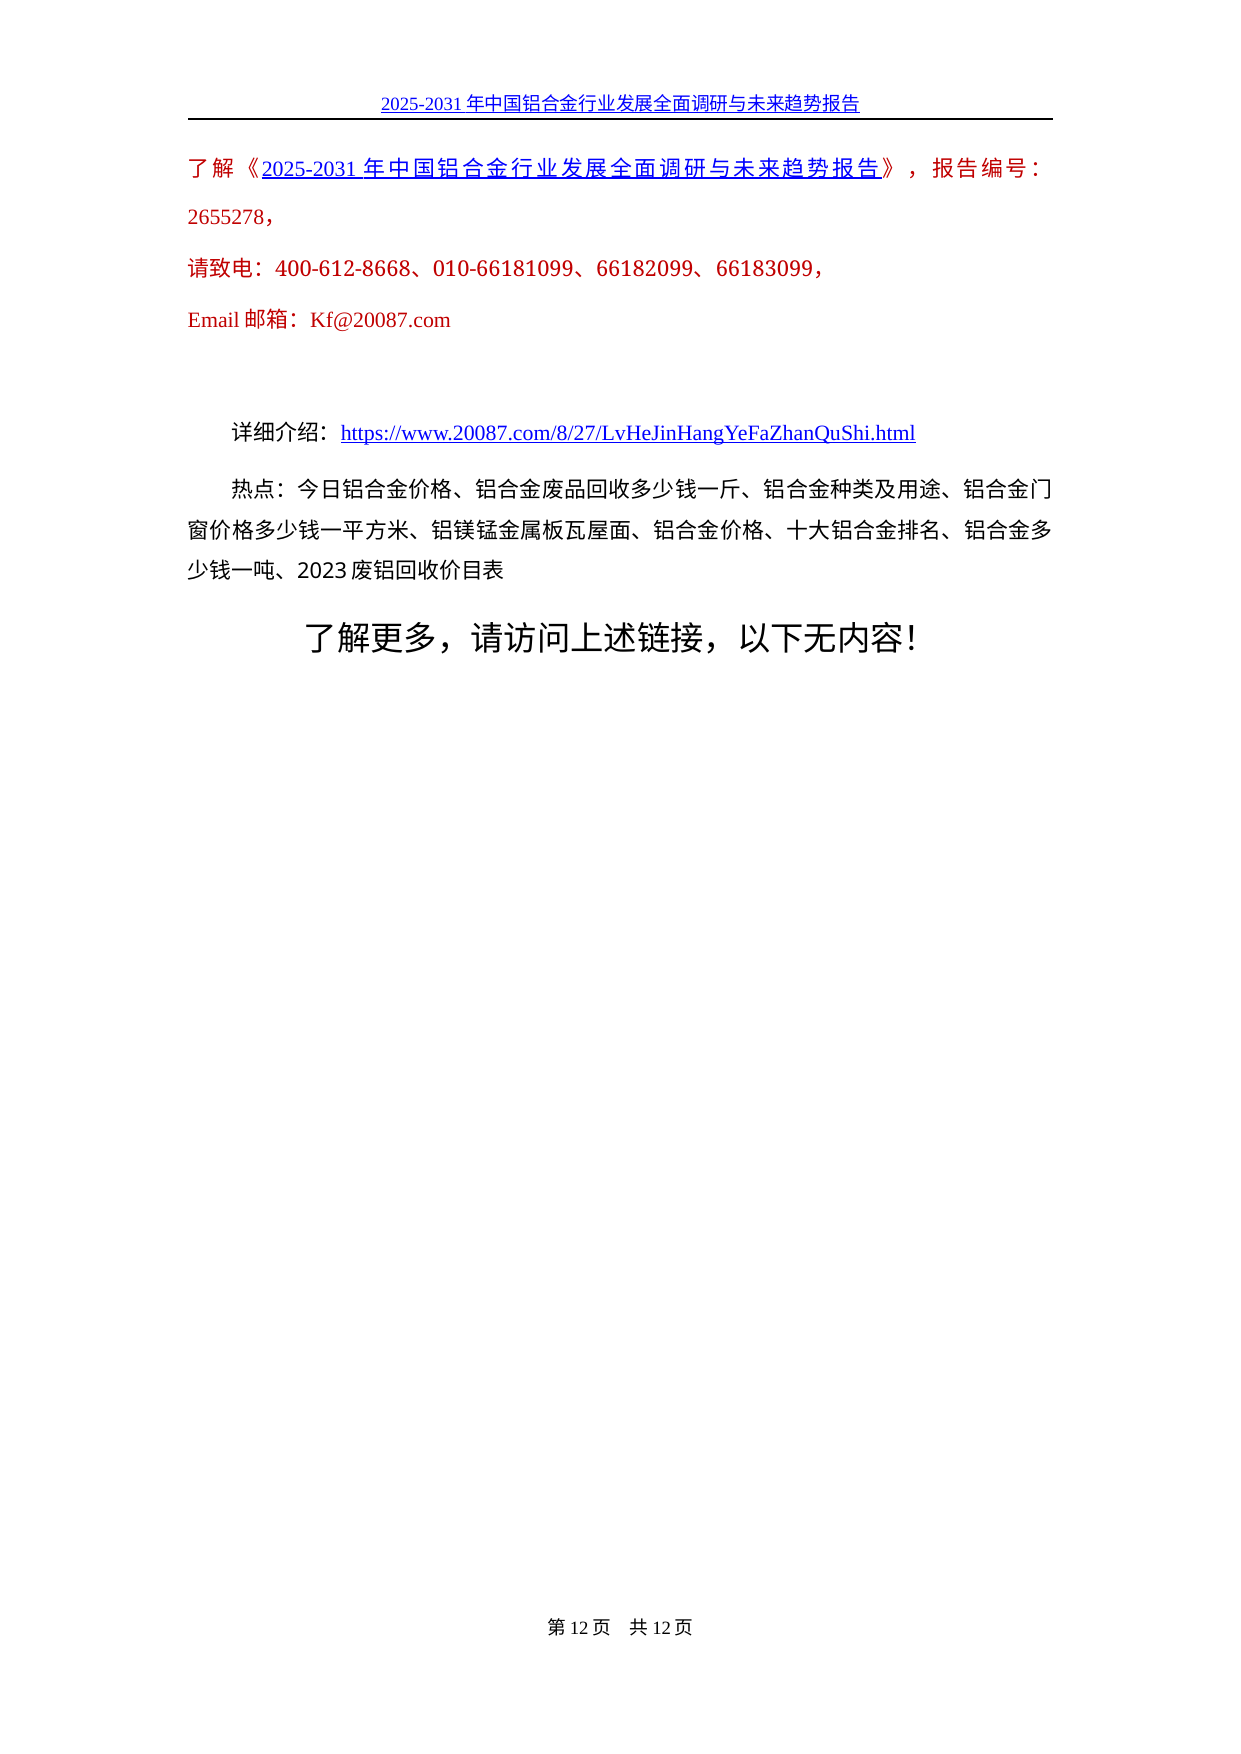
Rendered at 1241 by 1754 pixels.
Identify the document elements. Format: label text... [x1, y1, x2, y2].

text Email邮箱：Kf@20087.com [187, 302, 1053, 334]
title 了解更多，请访问上述链接，以下无内容！ [187, 603, 1053, 668]
text 了解《2025-2031年中国铝合金行业发展全面调研与未来趋势报告》，报告编号：2655278， [187, 150, 1053, 231]
text 详细介绍：https://www.20087.com/8/27/LvHeJinHangYeFaZhanQuShi.html [187, 415, 1053, 447]
text 热点：今日铝合金价格、铝合金废品回收多少钱一斤、铝合金种类及用途、铝合金门窗价格多少钱一平方米、铝镁锰金属板瓦屋面、铝合金价格、十大铝合金排名、铝合金多少钱一吨、2023废铝回收价目表 [187, 472, 1053, 585]
text 请致电：400-612-8668、010-66181099、66182099、66183099， [187, 251, 1053, 283]
